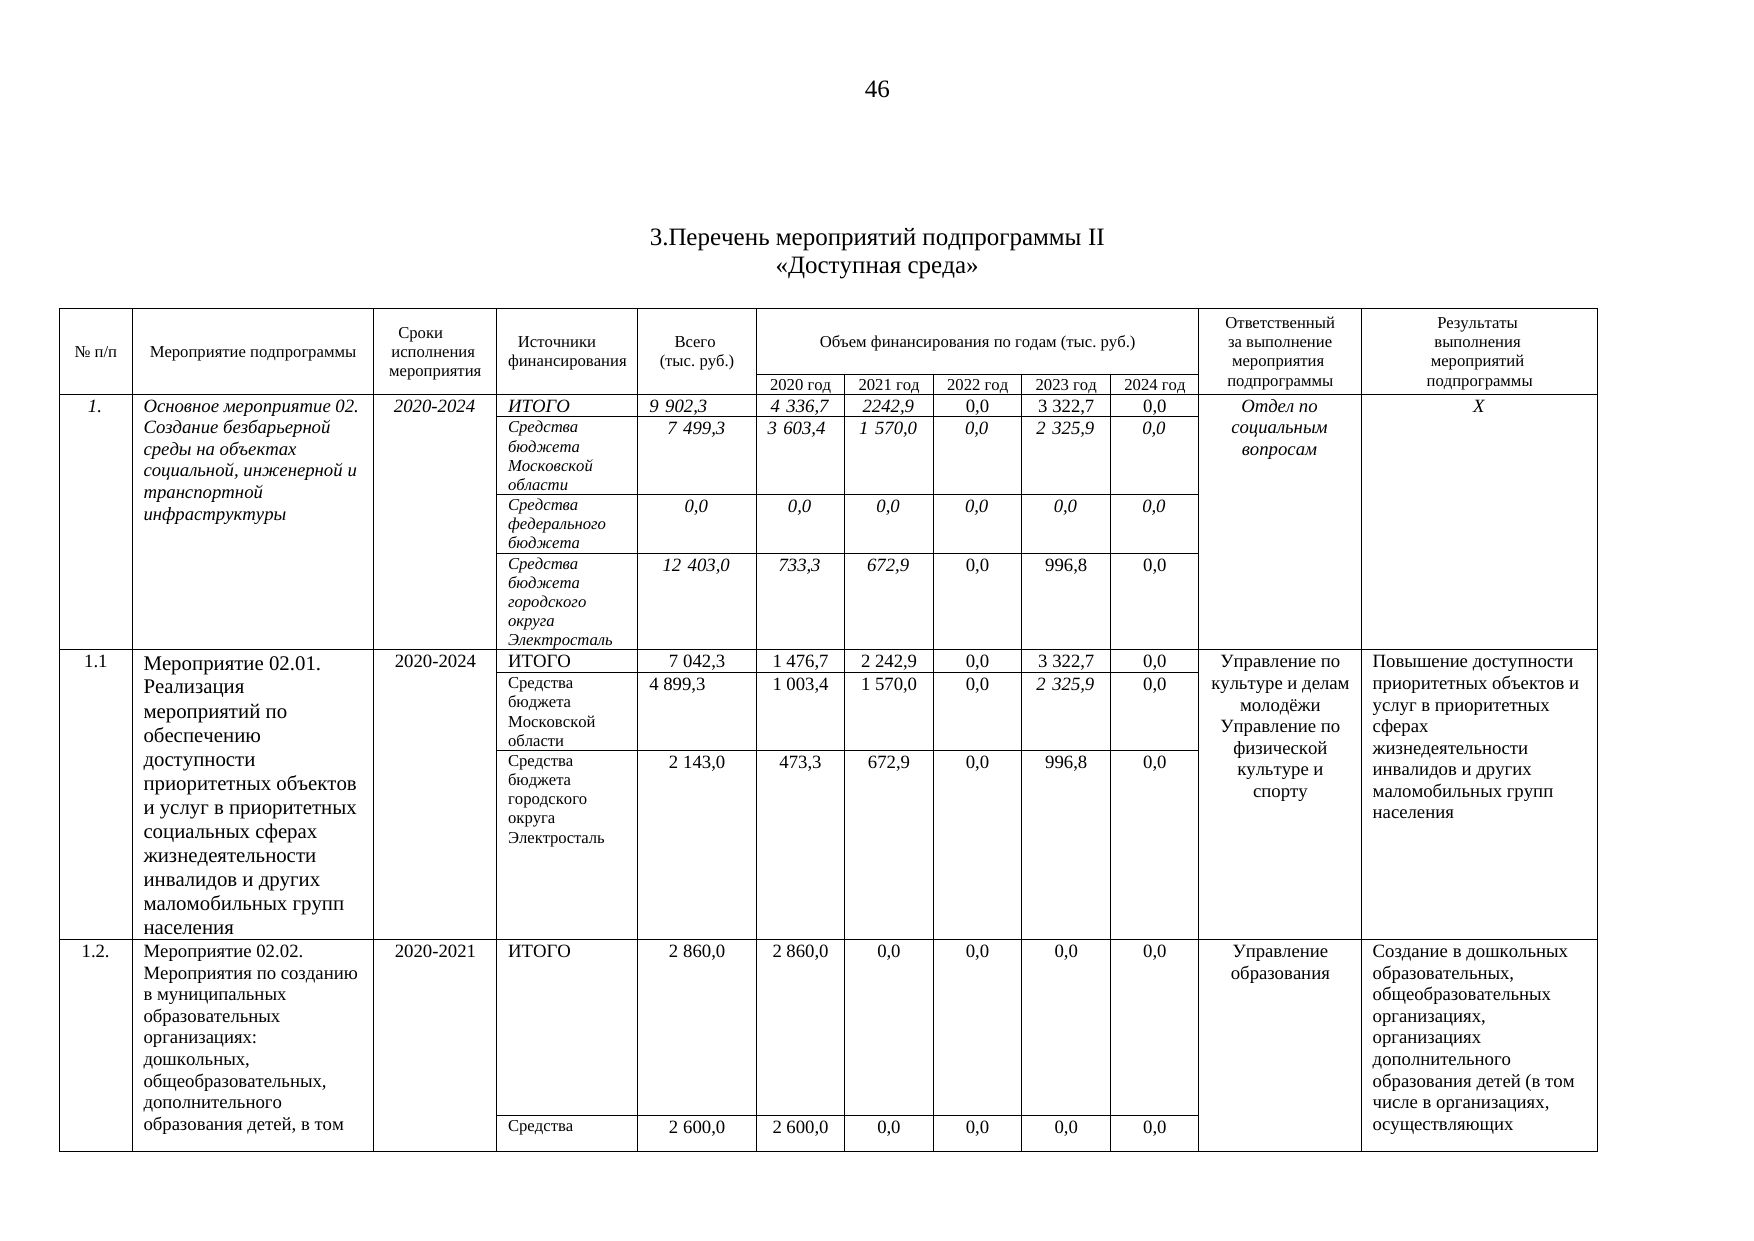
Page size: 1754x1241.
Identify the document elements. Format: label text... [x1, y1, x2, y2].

table_cell 7 499,3 [638, 417, 756, 494]
table_cell 4 899,3 [638, 673, 756, 750]
table_cell 2024 год [1111, 375, 1198, 394]
table_cell Создание в дошкольных образовательных, общеобразовательных организациях, организациях дополнительного образования детей (в том числе в организациях, осуществляющих образовательную деятельность по адаптированным основным общеобразовательным программам) условий для получения детьми-инвалидами качественного образования [1362, 940, 1597, 1151]
table_cell 4 336,7 [757, 395, 844, 416]
table_cell Отдел по социальным вопросам [1199, 395, 1361, 649]
table_cell 2022 год [934, 375, 1021, 394]
table_cell Управление образования [1199, 940, 1361, 1151]
table_cell Управление по культуре и делам молодёжи Управление по физической культуре и спорту [1199, 650, 1361, 939]
table_cell 3 603,4 [757, 417, 844, 494]
table_cell 0,0 [934, 554, 1021, 649]
table_cell 733,3 [757, 554, 844, 649]
table_cell 2242,9 [845, 395, 933, 416]
table_header Источники финансирования [497, 309, 637, 394]
table_cell 2023 год [1022, 375, 1110, 394]
table_cell 672,9 [845, 751, 933, 939]
table_cell Мероприятие 02.01. Реализация мероприятий по обеспечению доступности приоритетных объектов и услуг в приоритетных социальных сферах жизнедеятельности инвалидов и других маломобильных групп населения [133, 650, 373, 939]
table_cell Повышение доступности приоритетных объектов и услуг в приоритетных сферах жизнедеятельности инвалидов и других маломобильных групп населения [1362, 650, 1597, 939]
table_cell 0,0 [638, 495, 756, 552]
table_cell 0,0 [934, 395, 1021, 416]
table_cell ИТОГО [497, 395, 637, 416]
table_header Ответственный за выполнение мероприятия подпрограммы [1199, 309, 1361, 394]
table_header Результаты выполнения мероприятий подпрограммы [1362, 309, 1597, 394]
table_cell 2 242,9 [845, 650, 933, 672]
table_cell 0,0 [1022, 1116, 1110, 1151]
table_cell 0,0 [845, 495, 933, 552]
table_cell 1.1 [60, 650, 132, 939]
table_cell 0,0 [845, 940, 933, 1115]
table_cell 0,0 [1111, 554, 1198, 649]
table_cell 996,8 [1022, 751, 1110, 939]
table_cell 1.2. [60, 940, 132, 1151]
table_cell Мероприятие 02.02. Мероприятия по созданию в муниципальных образовательных организациях: дошкольных, общеобразовательных, дополнительного образования детей, в том числе в организациях, осуществляющих образовательную деятельность по адаптированным основным общеобразовательным программам, условий для получения детьми-инвалидами качественного образования [133, 940, 373, 1151]
table_cell 2 860,0 [757, 940, 844, 1115]
text «Доступная среда» [118, 250, 1636, 279]
table_cell 2020 год [757, 375, 844, 394]
table_header Всего (тыс. руб.) [638, 309, 756, 394]
table_cell 1. [60, 395, 132, 649]
table_cell 0,0 [934, 751, 1021, 939]
table_cell 0,0 [1111, 495, 1198, 552]
table_cell 0,0 [934, 1116, 1021, 1151]
table_cell 0,0 [1111, 417, 1198, 494]
table_cell 2 325,9 [1022, 673, 1110, 750]
table_cell 7 042,3 [638, 650, 756, 672]
table_header Объем финансирования по годам (тыс. руб.) [757, 309, 1198, 373]
table_cell 473,3 [757, 751, 844, 939]
table_cell Средства бюджета городского округа Электросталь [497, 751, 637, 939]
table_cell 0,0 [934, 417, 1021, 494]
table_cell 2020-2024 [374, 650, 496, 939]
table_cell 2020-2021 [374, 940, 496, 1151]
table_cell 0,0 [845, 1116, 933, 1151]
table_cell 2021 год [845, 375, 933, 394]
table_cell 2 600,0 [638, 1116, 756, 1151]
table_cell 2 143,0 [638, 751, 756, 939]
table_header № п/п [60, 309, 132, 394]
table_cell Основное мероприятие 02. Создание безбарьерной среды на объектах социальной, инженерной и транспортной инфраструктуры [133, 395, 373, 649]
table_cell 0,0 [1111, 650, 1198, 672]
table_header Сроки исполнения мероприятия [374, 309, 496, 394]
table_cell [497, 1116, 637, 1151]
table_cell 3 322,7 [1022, 395, 1110, 416]
table_cell 0,0 [1111, 395, 1198, 416]
table_cell 0,0 [1111, 673, 1198, 750]
table_cell 0,0 [1111, 1116, 1198, 1151]
table_cell 1 476,7 [757, 650, 844, 672]
table_cell 0,0 [1111, 751, 1198, 939]
table_cell 2 325,9 [1022, 417, 1110, 494]
table_cell 672,9 [845, 554, 933, 649]
table_cell Средства бюджета Московской области [497, 673, 637, 750]
table_cell 1 570,0 [845, 673, 933, 750]
table_cell 9 902,3 [638, 395, 756, 416]
text 3.Перечень мероприятий подпрограммы II [118, 222, 1636, 250]
table_cell ИТОГО [497, 940, 637, 1115]
table_cell Х [1362, 395, 1597, 649]
table_cell 1 570,0 [845, 417, 933, 494]
table_cell 0,0 [1111, 940, 1198, 1115]
table_cell ИТОГО [497, 650, 637, 672]
table_cell 0,0 [934, 495, 1021, 552]
table_cell 1 003,4 [757, 673, 844, 750]
table_header Мероприятие подпрограммы [133, 309, 373, 394]
table_cell 2 860,0 [638, 940, 756, 1115]
table_cell Средства бюджета Московской области [497, 417, 637, 494]
table_cell 0,0 [1022, 495, 1110, 552]
table_cell 2020-2024 [374, 395, 496, 649]
table_cell 0,0 [934, 940, 1021, 1115]
table_cell Средства федерального бюджета [497, 495, 637, 552]
table_cell 0,0 [1022, 940, 1110, 1115]
table_cell 12 403,0 [638, 554, 756, 649]
table_cell 0,0 [934, 673, 1021, 750]
table_cell 0,0 [934, 650, 1021, 672]
table_cell Средства бюджета городского округа Электросталь [497, 554, 637, 649]
table_cell 0,0 [757, 495, 844, 552]
table_cell 3 322,7 [1022, 650, 1110, 672]
table_cell 996,8 [1022, 554, 1110, 649]
table_cell 2 600,0 [757, 1116, 844, 1151]
